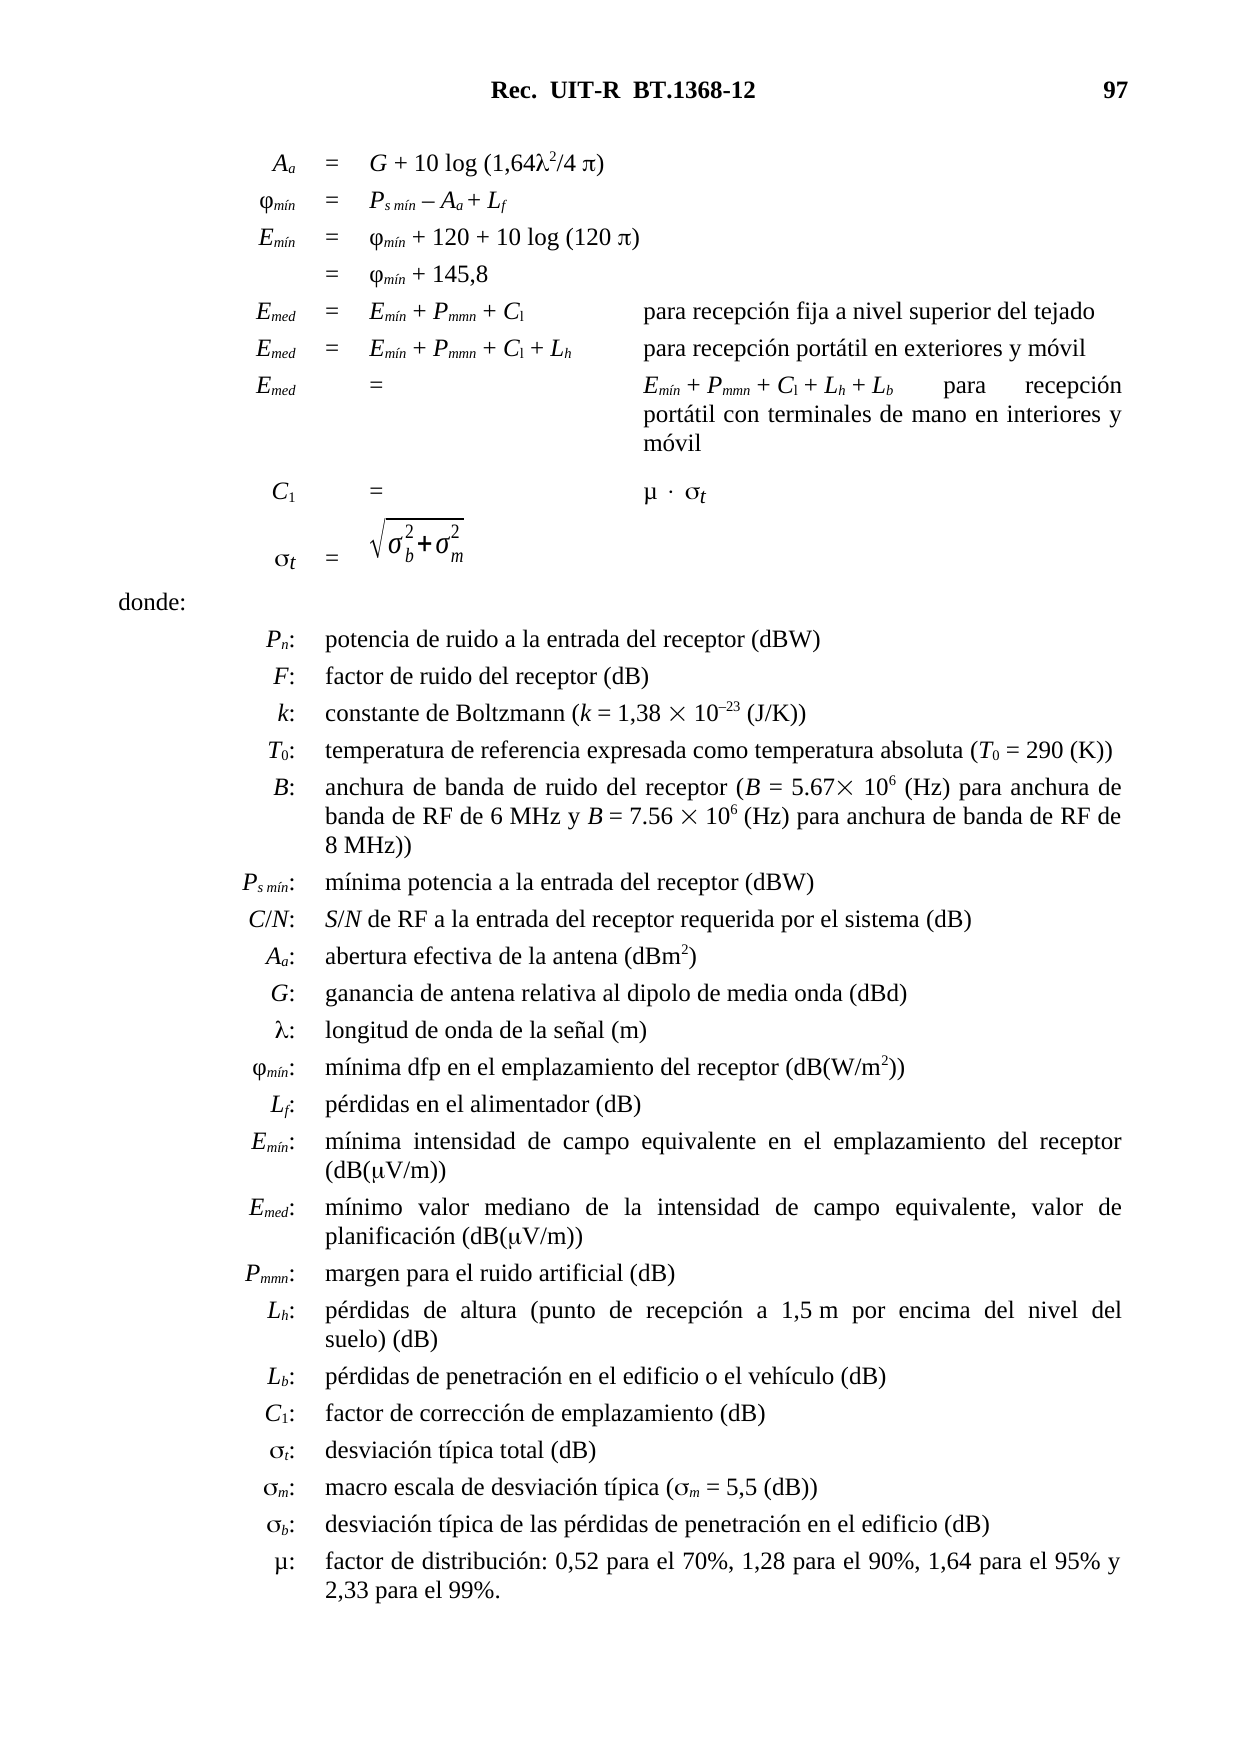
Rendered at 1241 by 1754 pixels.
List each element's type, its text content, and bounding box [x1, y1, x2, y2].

text Lb: pérdidas de penetración en el edificio o el vehículo (dB) [118, 1361, 1122, 1390]
text F: factor de ruido del receptor (dB) [118, 661, 1122, 690]
text k: constante de Boltzmann (k = 1,38 10–23 (J/K)) [118, 698, 1122, 727]
text Lh: pérdidas de altura (punto de recepción a 1,5 m por encima del nivel del suelo) (dB) [118, 1295, 1122, 1353]
text Emed = Emín + Pmmn + Cl para recepción fija a nivel superior del tejado [118, 296, 1122, 325]
text G: ganancia de antena relativa al dipolo de media onda (dBd) [118, 978, 1122, 1007]
text Pmmn: margen para el ruido artificial (dB) [118, 1258, 1122, 1287]
text m: macro escala de desviación típica (m = 5,5 (dB)) [118, 1472, 1122, 1501]
text Emed = Emín + Pmmn + Cl + Lh + Lb para recepción portátil con terminales de mano en interiores y móvil [118, 370, 1122, 456]
text Emín = φmín + 120 + 10 log (120 ) [118, 222, 1122, 251]
text T0: temperatura de referencia expresada como temperatura absoluta (T0 = 290 (K)) [118, 735, 1122, 764]
text t: desviación típica total (dB) [118, 1435, 1122, 1464]
text Emed = Emín + Pmmn + Cl + Lh para recepción portátil en exteriores y móvil [118, 333, 1122, 362]
text Ps mín: mínima potencia a la entrada del receptor (dBW) [118, 867, 1122, 896]
text φmín = Ps mín – Aa + Lf [118, 185, 1122, 213]
text = φmín + 145,8 [118, 259, 1122, 288]
text C1: factor de corrección de emplazamiento (dB) [118, 1398, 1122, 1427]
text C/N: S/N de RF a la entrada del receptor requerida por el sistema (dB) [118, 904, 1122, 933]
text Emín: mínima intensidad de campo equivalente en el emplazamiento del receptor (dB(V/m)) [118, 1126, 1122, 1184]
text Pn: potencia de ruido a la entrada del receptor (dBW) [118, 624, 1122, 653]
text B: anchura de banda de ruido del receptor (B = 5.67 106 (Hz) para anchura de banda de RF de 6 MHz y B = 7.56 106 (Hz) para anchura de banda de RF de 8 MHz)) [118, 772, 1122, 858]
text : longitud de onda de la señal (m) [118, 1015, 1122, 1044]
text t = [118, 516, 1122, 574]
text φmín: mínima dfp en el emplazamiento del receptor (dB(W/m2)) [118, 1052, 1122, 1081]
text Emed: mínimo valor mediano de la intensidad de campo equivalente, valor de planificación (dB(V/m)) [118, 1192, 1122, 1250]
text Lf: pérdidas en el alimentador (dB) [118, 1089, 1122, 1118]
text Aa: abertura efectiva de la antena (dBm2) [118, 941, 1122, 970]
text b: desviación típica de las pérdidas de penetración en el edificio (dB) [118, 1509, 1122, 1538]
text C1 = µ t [118, 465, 1122, 508]
text Aa = G + 10 log (1,642/4 ) [118, 148, 1122, 176]
text donde: [118, 587, 1122, 616]
text µ: factor de distribución: 0,52 para el 70%, 1,28 para el 90%, 1,64 para el 95% y 2,33 para el 99%. [118, 1546, 1122, 1604]
